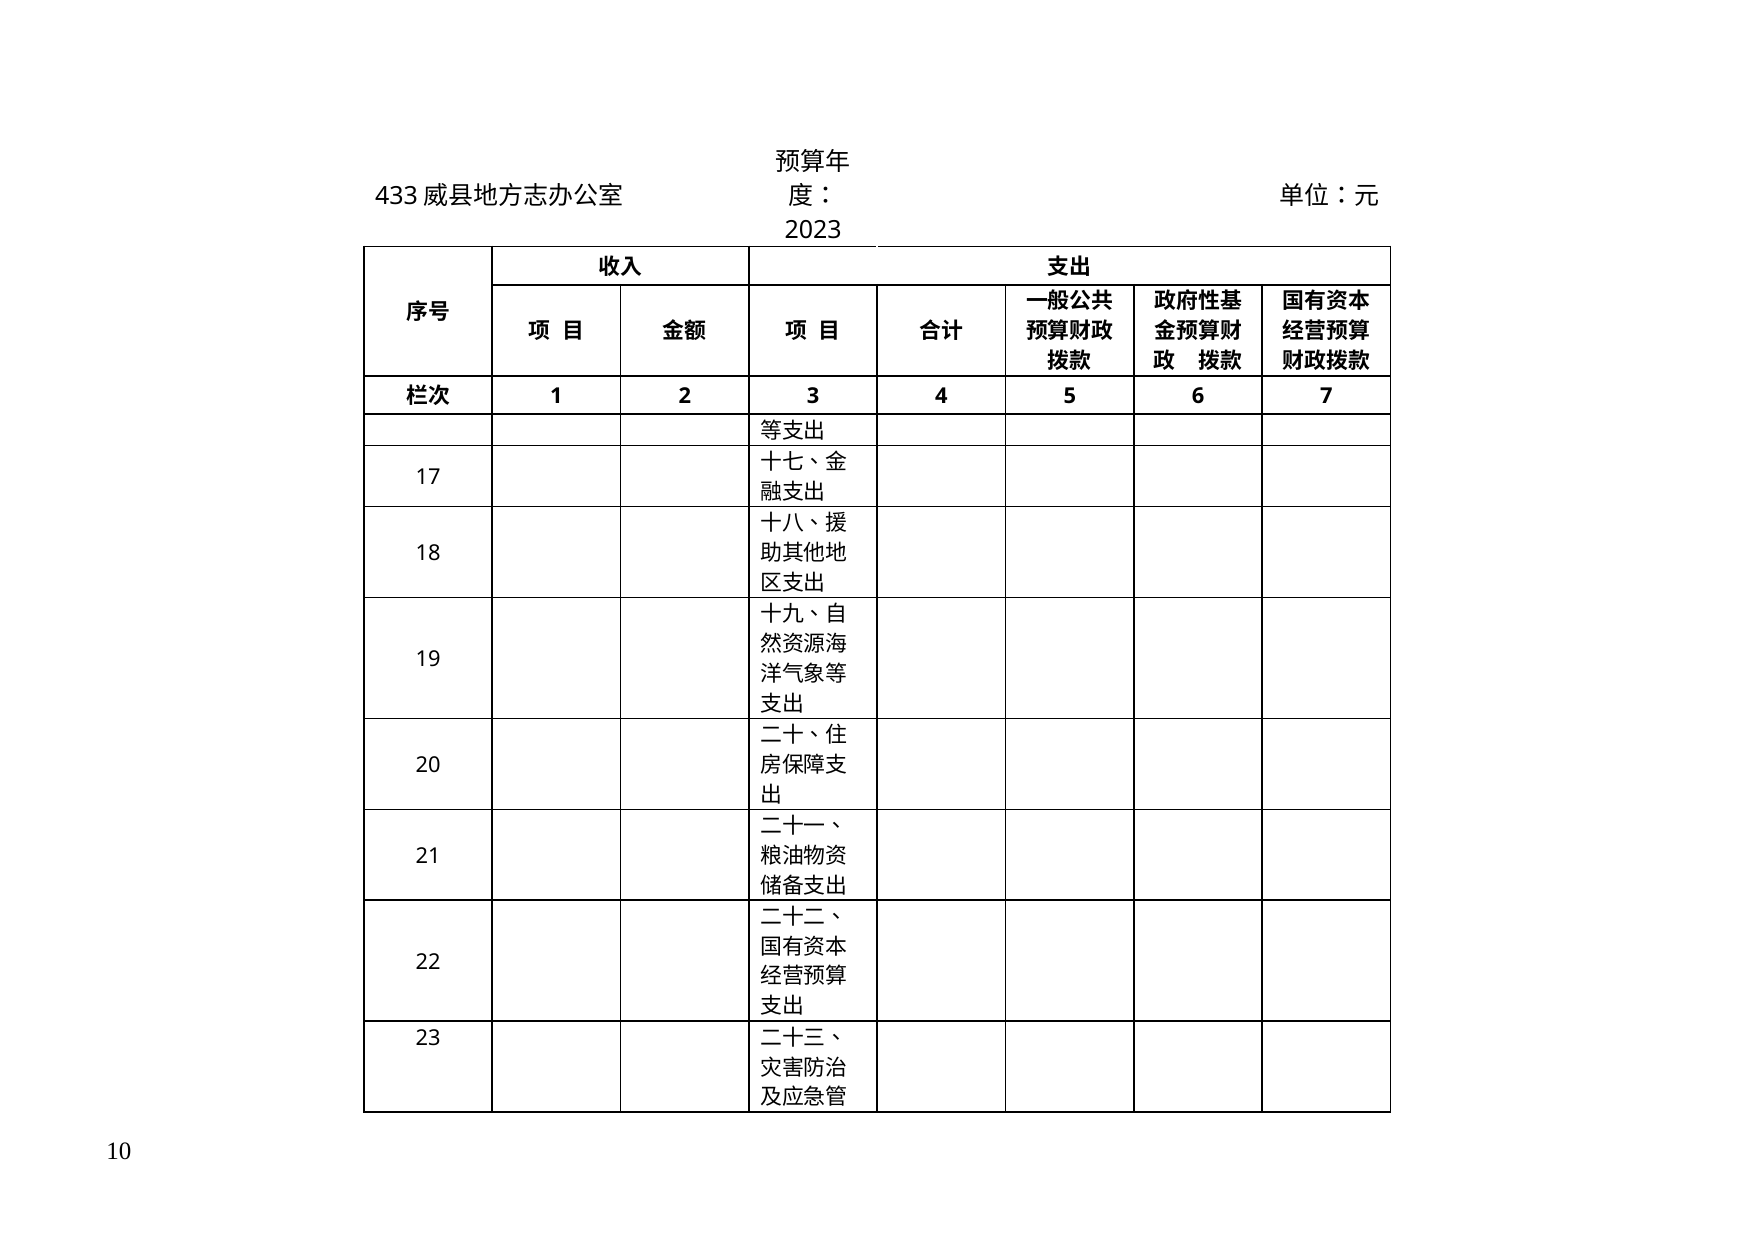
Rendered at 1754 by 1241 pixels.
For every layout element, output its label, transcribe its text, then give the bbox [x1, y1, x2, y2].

table_cell [493, 719, 620, 808]
table_cell 20 [365, 719, 491, 808]
table_cell [621, 1022, 748, 1111]
table_cell [493, 507, 620, 597]
table_cell [878, 810, 1005, 899]
table_cell [1263, 446, 1390, 506]
table_cell [878, 1022, 1005, 1111]
table_cell [1006, 446, 1133, 506]
table_cell [1006, 1022, 1133, 1111]
table_cell 二十三、灾害防治及应急管理支出 [750, 1022, 876, 1111]
table_cell 二十、住房保障支出 [750, 719, 876, 808]
table_cell 7 [1263, 377, 1390, 413]
table_cell [493, 446, 620, 506]
table_cell [1135, 507, 1261, 597]
table_cell [493, 1022, 620, 1111]
table_cell [1263, 598, 1390, 717]
table_cell [1263, 901, 1390, 1020]
table_cell [1135, 446, 1261, 506]
table_cell [878, 446, 1005, 506]
table_cell [621, 598, 748, 717]
table_cell 项 目 [750, 286, 876, 375]
table_cell [1006, 719, 1133, 808]
table_cell [1135, 719, 1261, 808]
table_cell [493, 598, 620, 717]
table_cell [621, 810, 748, 899]
table_cell 栏次 [365, 377, 491, 413]
table_cell [1135, 810, 1261, 899]
table_cell 19 [365, 598, 491, 717]
table_cell 十六、商业服务业等支出 [750, 415, 876, 445]
table_cell [1006, 810, 1133, 899]
table_cell 合计 [878, 286, 1005, 375]
table_cell [621, 415, 748, 445]
table_cell [621, 719, 748, 808]
table_cell [1263, 810, 1390, 899]
table_cell 十七、金融支出 [750, 446, 876, 506]
table_cell 2 [621, 377, 748, 413]
table_cell [1135, 1022, 1261, 1111]
table_cell [878, 507, 1005, 597]
table_header 单位：元 [878, 143, 1390, 246]
table_cell [621, 446, 748, 506]
table_cell 二十一、粮油物资储备支出 [750, 810, 876, 899]
table_cell [1135, 415, 1261, 445]
table_cell [621, 901, 748, 1020]
table_cell 23 [365, 1022, 491, 1111]
table_cell [878, 901, 1005, 1020]
table_cell 收入 [493, 247, 748, 284]
table_cell 1 [493, 377, 620, 413]
table_cell 18 [365, 507, 491, 597]
table_header 预算年度：2023 [750, 143, 876, 246]
table_cell 22 [365, 901, 491, 1020]
table_cell [1263, 507, 1390, 597]
table_cell [493, 810, 620, 899]
table_cell 二十二、国有资本经营预算支出 [750, 901, 876, 1020]
table_cell 17 [365, 446, 491, 506]
table_cell 21 [365, 810, 491, 899]
table_cell [493, 901, 620, 1020]
table_cell 序号 [365, 247, 491, 375]
table_cell [1006, 901, 1133, 1020]
table_cell [1006, 507, 1133, 597]
table_cell [1006, 415, 1133, 445]
table_cell [1263, 1022, 1390, 1111]
table_cell [1263, 415, 1390, 445]
table_cell [1006, 598, 1133, 717]
table_cell [878, 598, 1005, 717]
table_cell [493, 415, 620, 445]
table_cell 十八、援助其他地区支出 [750, 507, 876, 597]
table_cell [1263, 719, 1390, 808]
table_header 433威县地方志办公室 [365, 143, 748, 246]
table_cell 支出 [750, 247, 1390, 284]
table_cell 一般公共预算财政拨款 [1006, 286, 1133, 375]
table_cell [1135, 598, 1261, 717]
table_cell 十九、自然资源海洋气象等支出 [750, 598, 876, 717]
table_cell [621, 507, 748, 597]
table_cell 政府性基金预算财政 拨款 [1135, 286, 1261, 375]
table_cell 6 [1135, 377, 1261, 413]
table_cell 4 [878, 377, 1005, 413]
table_cell 国有资本经营预算财政拨款 [1263, 286, 1390, 375]
table_cell 项 目 [493, 286, 620, 375]
table_cell [878, 719, 1005, 808]
table_cell 16 [365, 415, 491, 445]
table_cell [878, 415, 1005, 445]
table_cell [1135, 901, 1261, 1020]
table_cell 金额 [621, 286, 748, 375]
table_cell 3 [750, 377, 876, 413]
table_cell 5 [1006, 377, 1133, 413]
